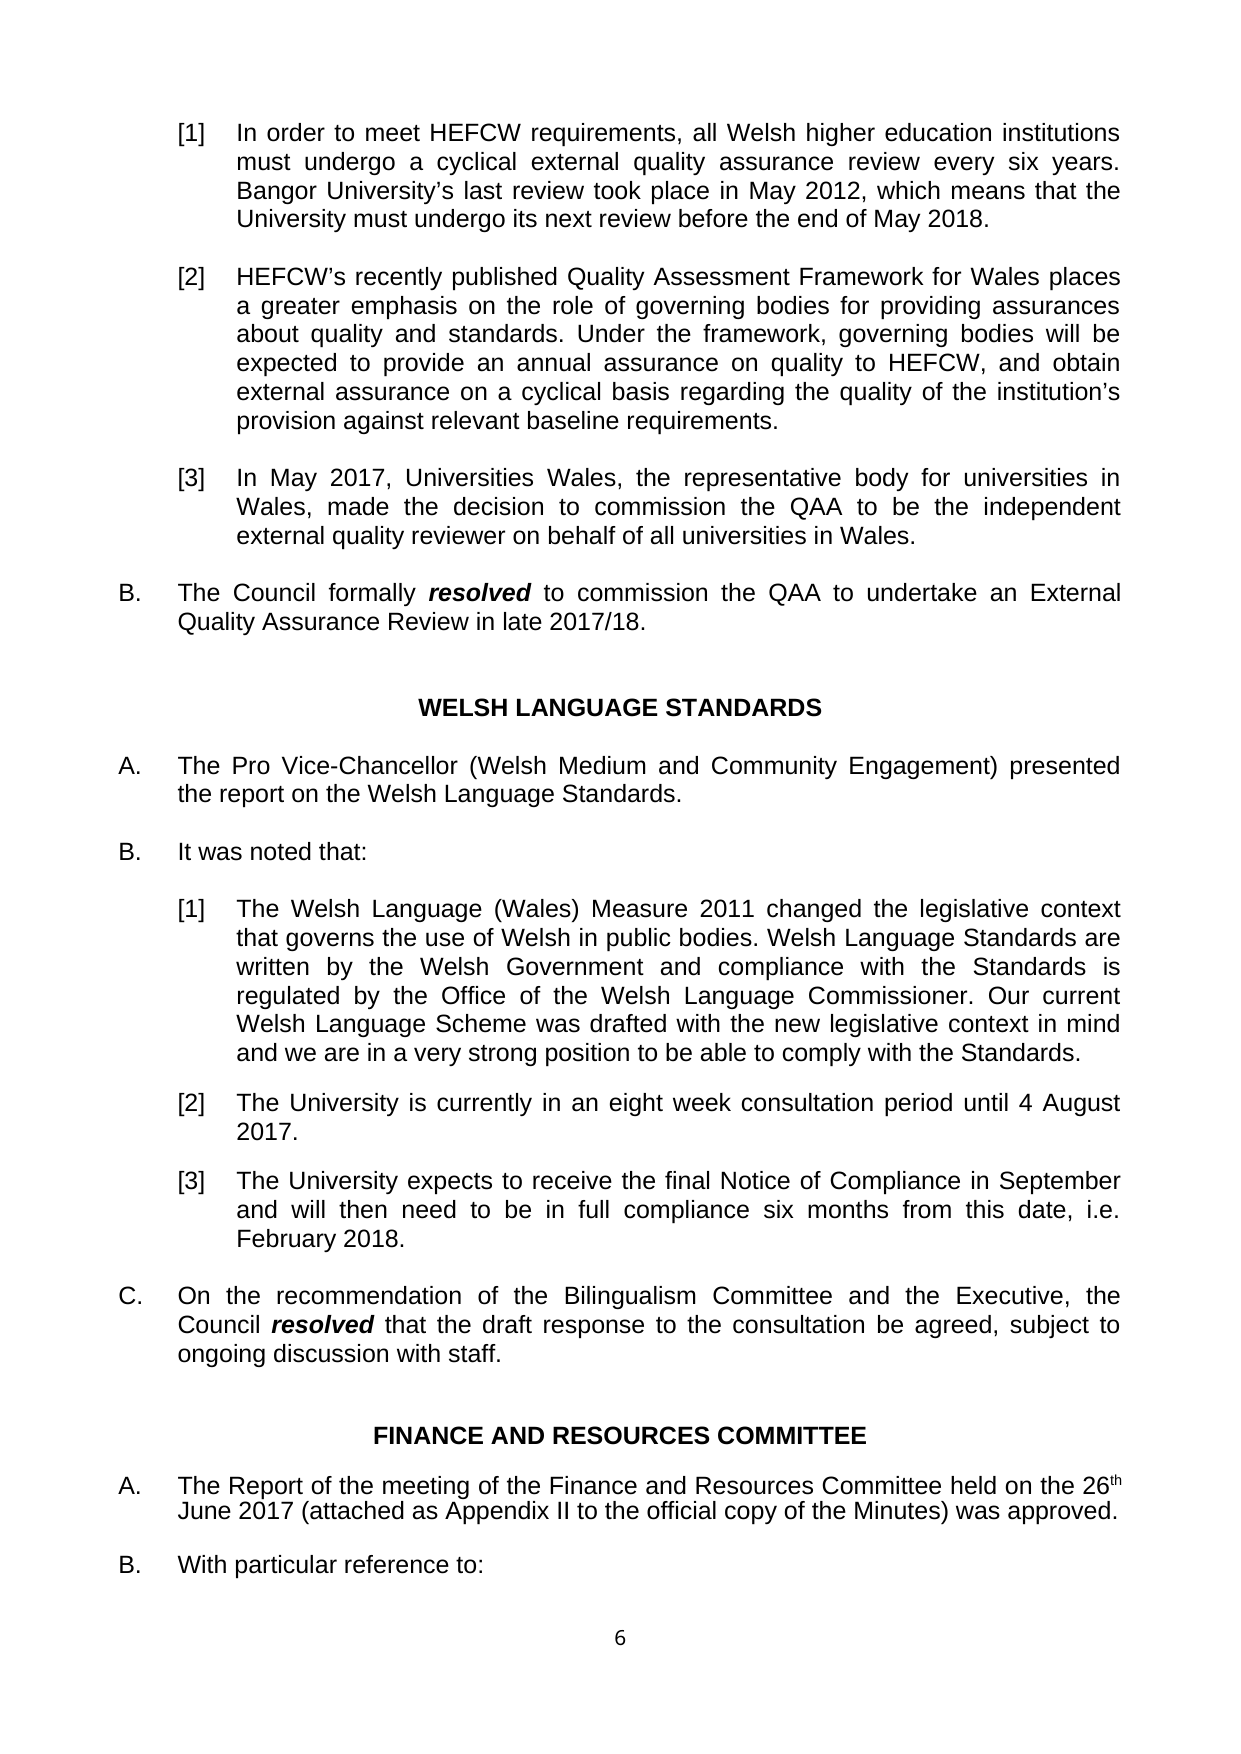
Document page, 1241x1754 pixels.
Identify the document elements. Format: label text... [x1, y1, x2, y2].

text [2] The University is currently in an eight week consultation period until 4 August 2017. [177, 1088, 1122, 1145]
list The Report of the meeting of the Finance and Resources Committee held on the 26th June 2017 (attached as Appendix II to the official copy of the Minutes) was approved. [118, 1475, 1122, 1525]
text [1] In order to meet HEFCW requirements, all Welsh higher education institutions must undergo a cyclical external quality assurance review every six years. Bangor University’s last review took place in May 2012, which means that the University must undergo its next review before the end of May 2018. [177, 118, 1122, 233]
text FINANCE AND RESOURCES COMMITTEE [118, 1425, 1122, 1450]
text C. On the recommendation of the Bilingualism Committee and the Executive, the Council resolved that the draft response to the consultation be agreed, subject to ongoing discussion with staff. [118, 1281, 1122, 1367]
text [3] The University expects to receive the final Notice of Compliance in September and will then need to be in full compliance six months from this date, i.e. February 2018. [177, 1166, 1122, 1252]
text [1] The Welsh Language (Wales) Measure 2011 changed the legislative context that governs the use of Welsh in public bodies. Welsh Language Standards are written by the Welsh Government and compliance with the Standards is regulated by the Office of the Welsh Language Commissioner. Our current Welsh Language Scheme was drafted with the new legislative context in mind and we are in a very strong position to be able to comply with the Standards. [177, 894, 1122, 1067]
list It was noted that: [118, 837, 1122, 866]
text [2] HEFCW’s recently published Quality Assessment Framework for Wales places a greater emphasis on the role of governing bodies for providing assurances about quality and standards. Under the framework, governing bodies will be expected to provide an annual assurance on quality to HEFCW, and obtain external assurance on a cyclical basis regarding the quality of the institution’s provision against relevant baseline requirements. [177, 262, 1122, 434]
list The Council formally resolved to commission the QAA to undertake an External Quality Assurance Review in late 2017/18. [118, 578, 1122, 636]
list With particular reference to: [118, 1553, 1122, 1578]
list The Pro Vice-Chancellor (Welsh Medium and Community Engagement) presented the report on the Welsh Language Standards. [118, 751, 1122, 808]
text [3] In May 2017, Universities Wales, the representative body for universities in Wales, made the decision to commission the QAA to be the independent external quality reviewer on behalf of all universities in Wales. [177, 463, 1122, 549]
text WELSH LANGUAGE STANDARDS [118, 693, 1122, 722]
